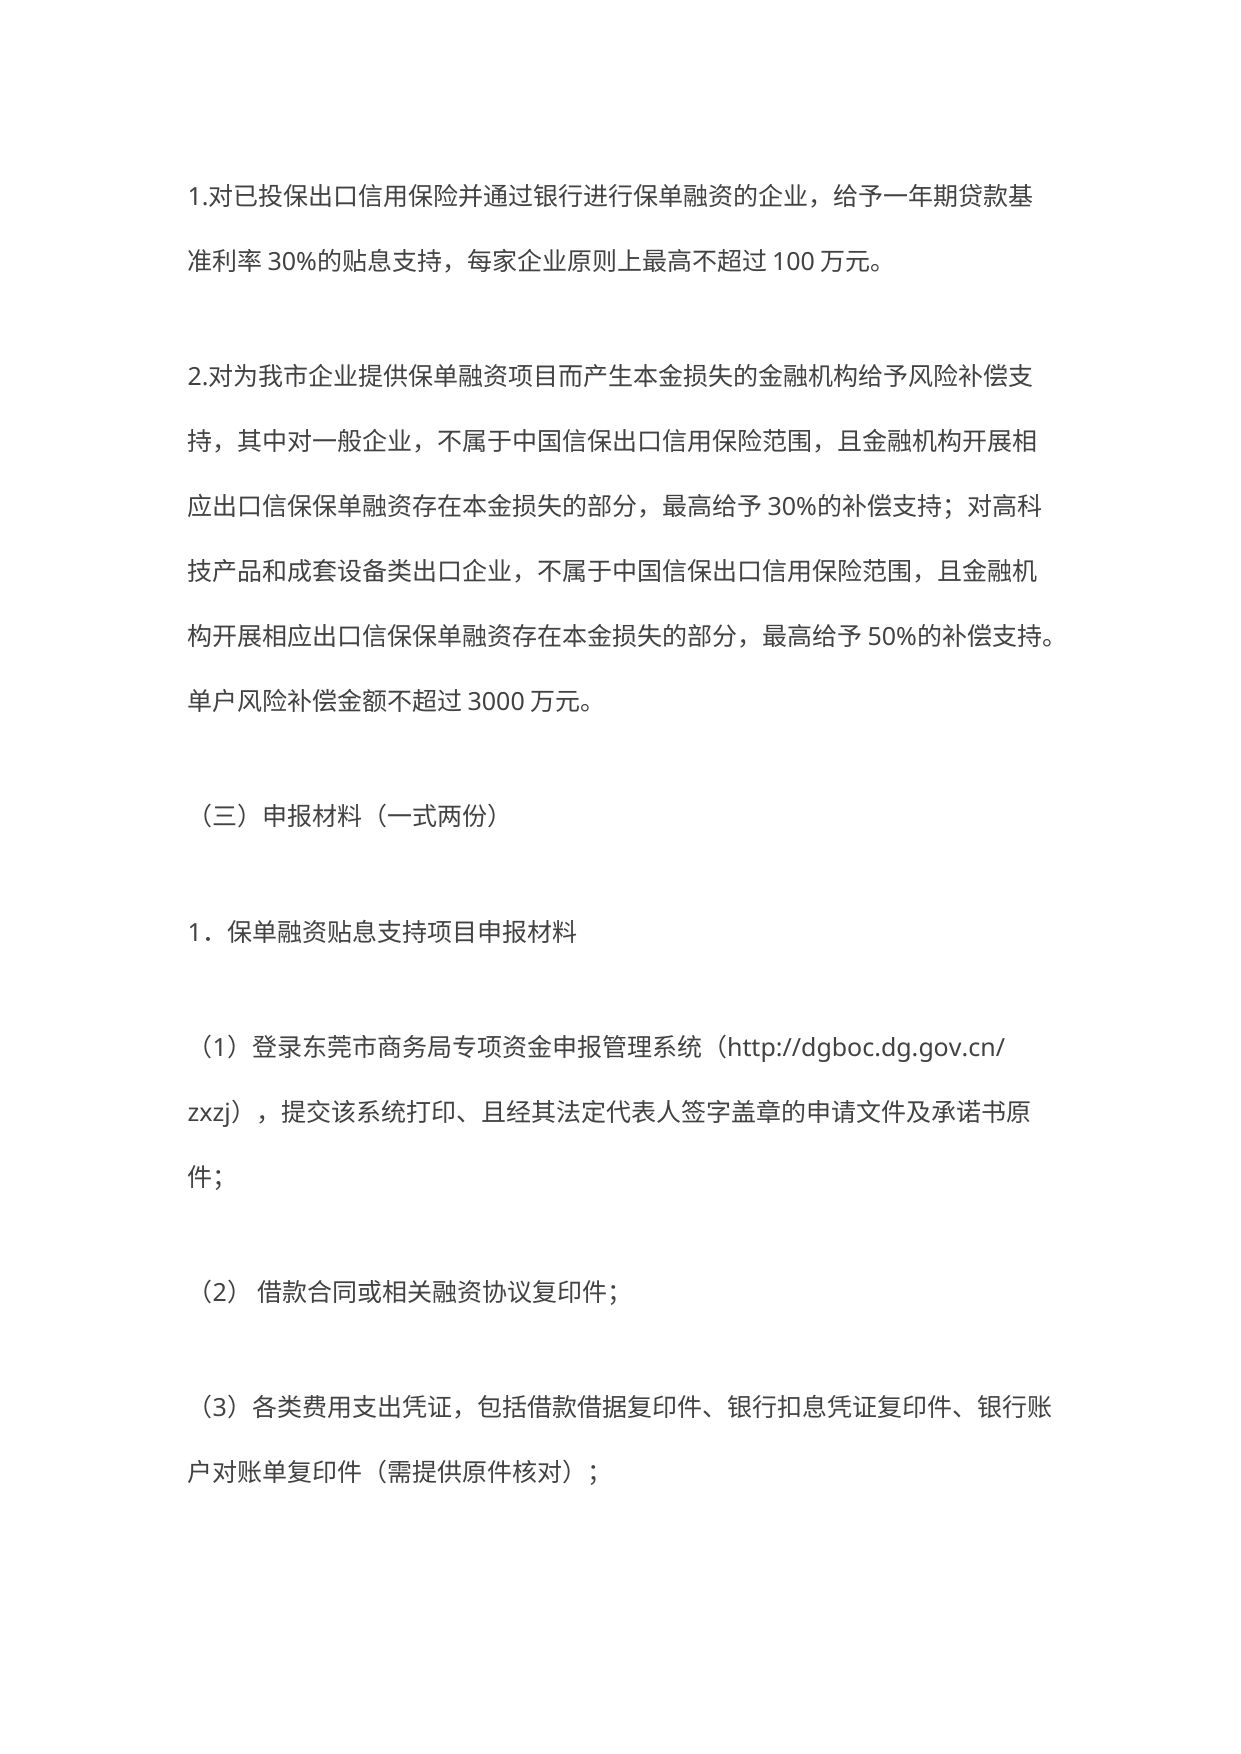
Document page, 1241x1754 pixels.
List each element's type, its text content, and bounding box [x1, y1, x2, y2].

text （3）各类费用支出凭证，包括借款借据复印件、银行扣息凭证复印件、银行账户对账单复印件（需提供原件核对）； [187, 1373, 1053, 1503]
text 2.对为我市企业提供保单融资项目而产生本金损失的金融机构给予风险补偿支持，其中对一般企业，不属于中国信保出口信用保险范围，且金融机构开展相应出口信保保单融资存在本金损失的部分，最高给予30%的补偿支持；对高科技产品和成套设备类出口企业，不属于中国信保出口信用保险范围，且金融机构开展相应出口信保保单融资存在本金损失的部分，最高给予50%的补偿支持。单户风险补偿金额不超过3000万元。 [187, 342, 1053, 732]
text （2） 借款合同或相关融资协议复印件； [187, 1258, 1053, 1323]
text （1）登录东莞市商务局专项资金申报管理系统（http://dgboc.dg.gov.cn/zxzj），提交该系统打印、且经其法定代表人签字盖章的申请文件及承诺书原件； [187, 1013, 1053, 1208]
text 1．保单融资贴息支持项目申报材料 [187, 898, 1053, 963]
text 1.对已投保出口信用保险并通过银行进行保单融资的企业，给予一年期贷款基准利率30%的贴息支持，每家企业原则上最高不超过100万元。 [187, 162, 1053, 292]
text （三）申报材料（一式两份） [187, 782, 1053, 847]
